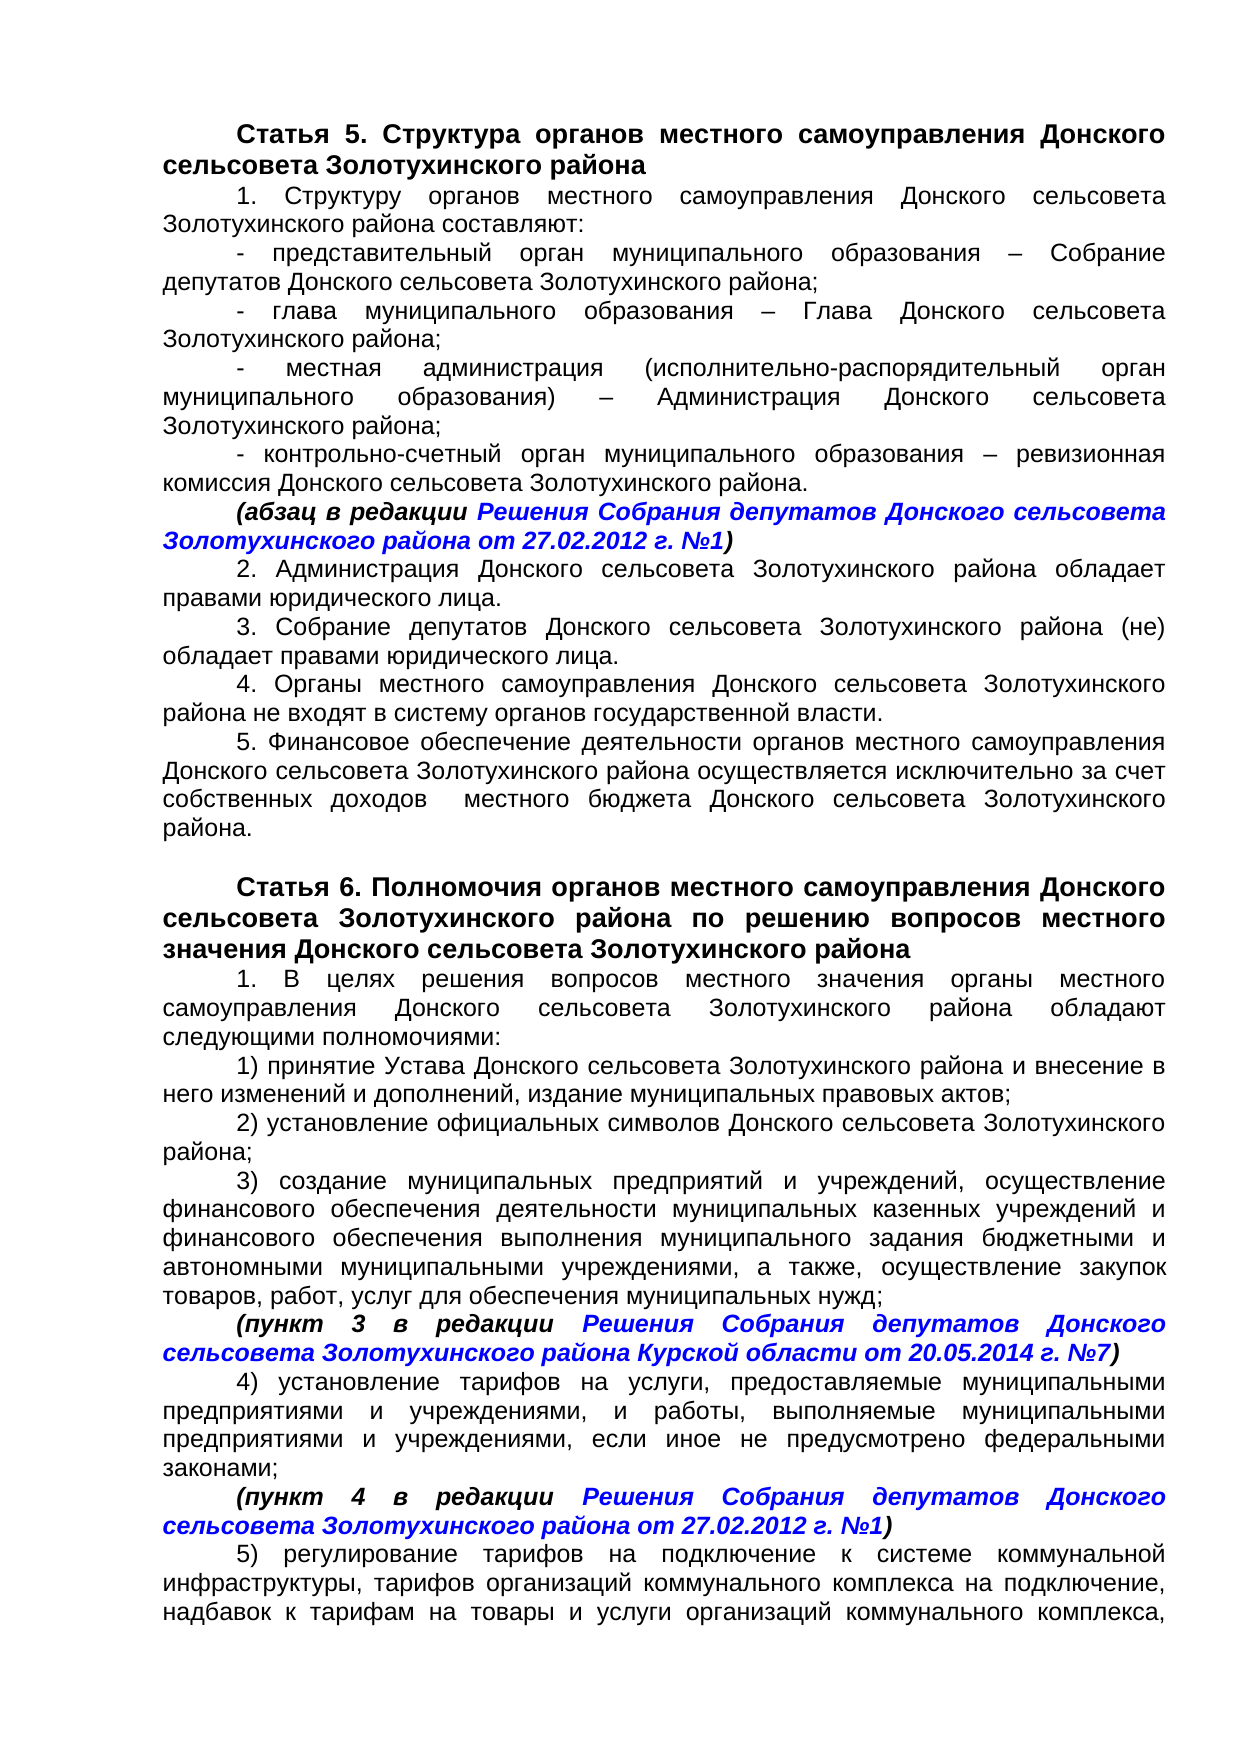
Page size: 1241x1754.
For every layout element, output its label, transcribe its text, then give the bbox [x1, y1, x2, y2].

text - контрольно-счетный орган муниципального образования – ревизионная комиссия Донского сельсовета Золотухинского района. [162, 439, 1167, 497]
text - глава муниципального образования – Глава Донского сельсовета Золотухинского района; [162, 296, 1167, 353]
text Статья 5. Структура органов местного самоуправления Донского сельсовета Золотухинского района [162, 118, 1167, 181]
text Статья 6. Полномочия органов местного самоуправления Донского сельсовета Золотухинского района по решению вопросов местного значения Донского сельсовета Золотухинского района [162, 871, 1167, 964]
text 2. Администрация Донского сельсовета Золотухинского района обладает правами юридического лица. [162, 554, 1167, 612]
text 2) установление официальных символов Донского сельсовета Золотухинского района; [162, 1108, 1167, 1166]
text 3) создание муниципальных предприятий и учреждений, осуществление финансового обеспечения деятельности муниципальных казенных учреждений и финансового обеспечения выполнения муниципального задания бюджетными и автономными муниципальными учреждениями, а также, осуществление закупок товаров, работ, услуг для обеспечения муниципальных нужд; [162, 1166, 1167, 1309]
text - местная администрация (исполнительно-распорядительный орган муниципального образования) – Администрация Донского сельсовета Золотухинского района; [162, 353, 1167, 439]
text 1. В целях решения вопросов местного значения органы местного самоуправления Донского сельсовета Золотухинского района обладают следующими полномочиями: [162, 964, 1167, 1051]
text (абзац в редакции Решения Собрания депутатов Донского сельсовета Золотухинского района от 27.02.2012 г. №1) [162, 497, 1167, 554]
text 4) установление тарифов на услуги, предоставляемые муниципальными предприятиями и учреждениями, и работы, выполняемые муниципальными предприятиями и учреждениями, если иное не предусмотрено федеральными законами; [162, 1367, 1167, 1482]
text (пункт 3 в редакции Решения Собрания депутатов Донского сельсовета Золотухинского района Курской области от 20.05.2014 г. №7) [162, 1309, 1167, 1367]
text 4. Органы местного самоуправления Донского сельсовета Золотухинского района не входят в систему органов государственной власти. [162, 669, 1167, 727]
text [162, 1539, 1167, 1626]
text 5. Финансовое обеспечение деятельности органов местного самоуправления Донского сельсовета Золотухинского района осуществляется исключительно за счет собственных доходов местного бюджета Донского сельсовета Золотухинского района. [162, 727, 1167, 842]
text (пункт 4 в редакции Решения Собрания депутатов Донского сельсовета Золотухинского района от 27.02.2012 г. №1) [162, 1482, 1167, 1539]
text - представительный орган муниципального образования – Собрание депутатов Донского сельсовета Золотухинского района; [162, 238, 1167, 296]
text 3. Собрание депутатов Донского сельсовета Золотухинского района (не) обладает правами юридического лица. [162, 612, 1167, 669]
text 1. Структуру органов местного самоуправления Донского сельсовета Золотухинского района составляют: [162, 181, 1167, 238]
text 1) принятие Устава Донского сельсовета Золотухинского района и внесение в него изменений и дополнений, издание муниципальных правовых актов; [162, 1051, 1167, 1108]
